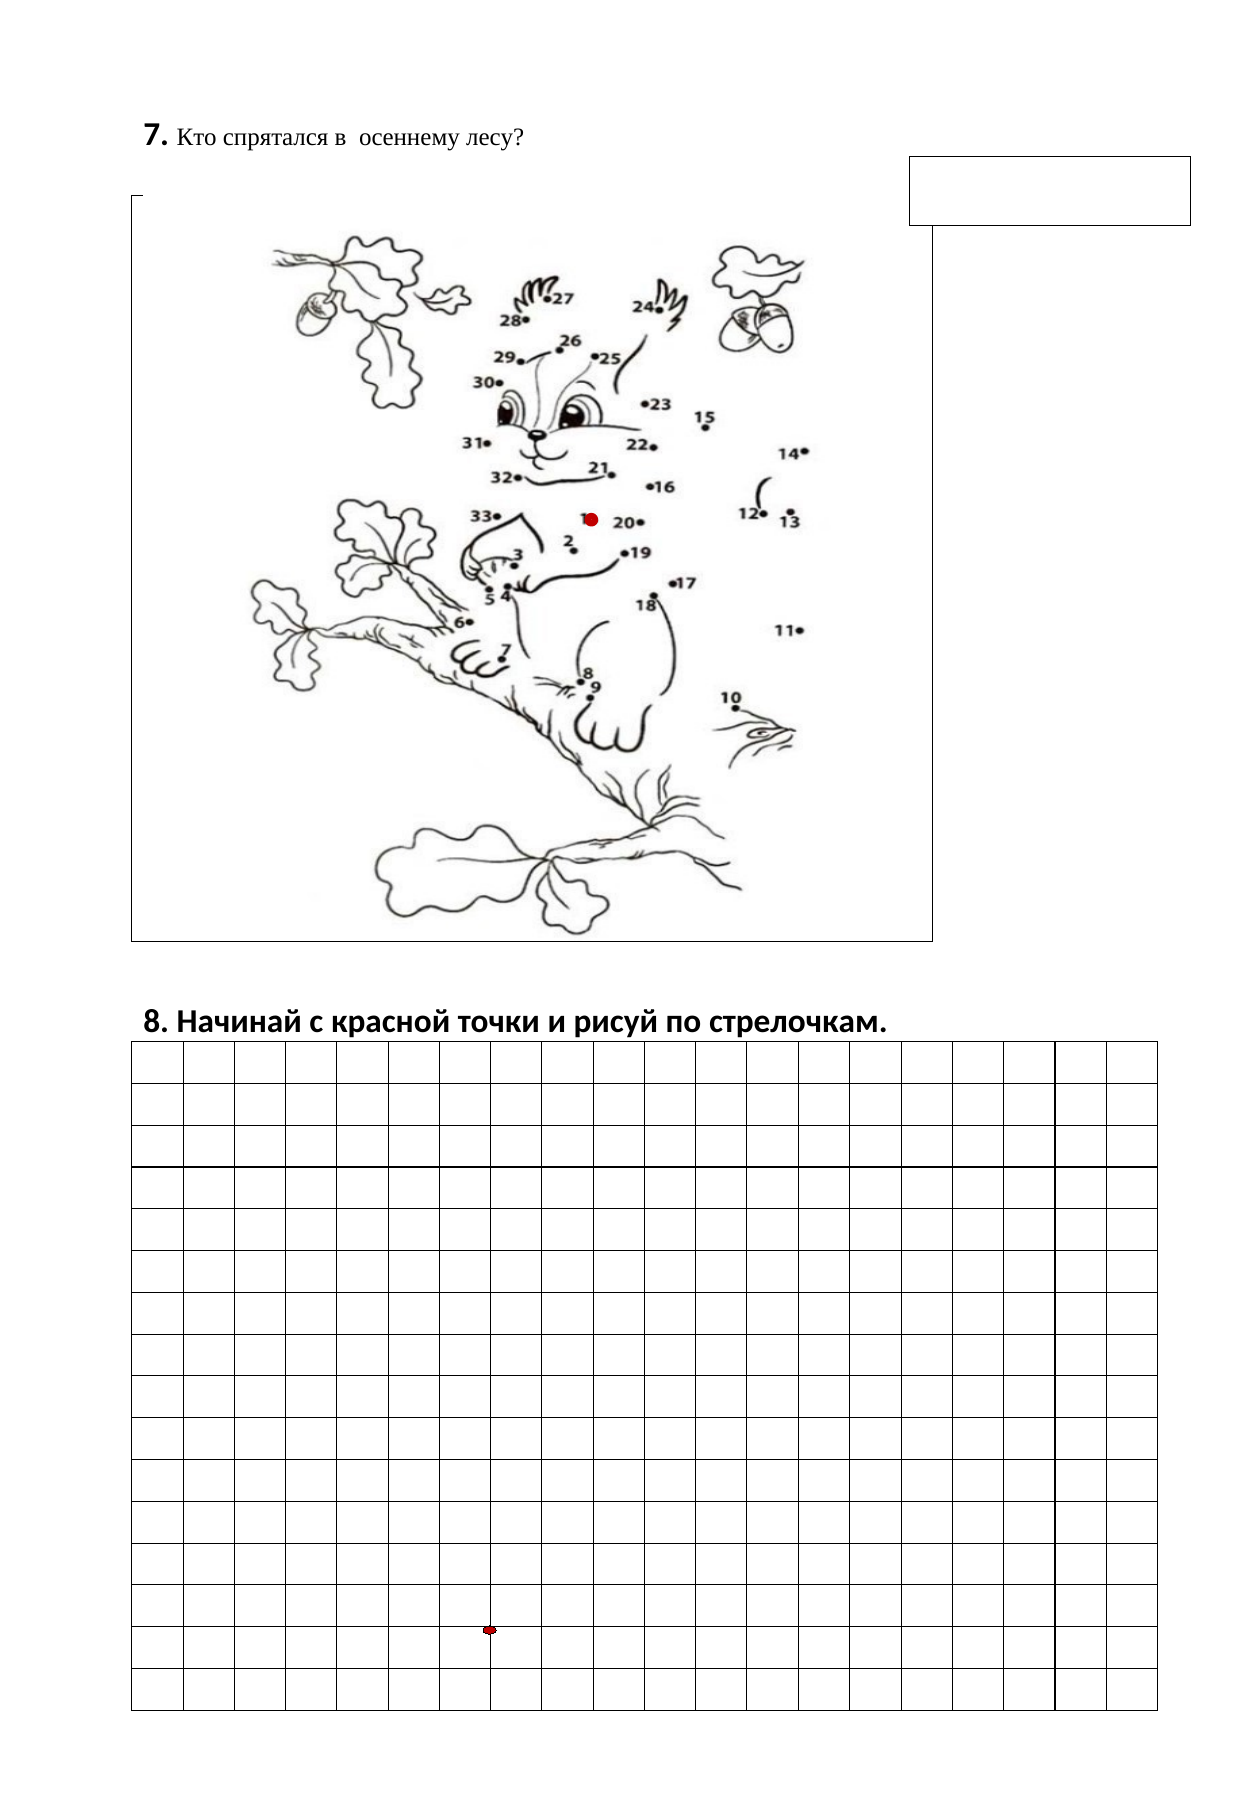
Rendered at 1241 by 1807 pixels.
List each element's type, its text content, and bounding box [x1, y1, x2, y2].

table_cell [440, 1168, 490, 1208]
table_cell [594, 1502, 644, 1542]
table_cell [235, 1418, 285, 1459]
table_header [799, 1042, 849, 1083]
table_cell [850, 1585, 901, 1626]
table_cell [337, 1168, 388, 1208]
table_cell [1107, 1585, 1157, 1626]
table_cell [440, 1669, 490, 1709]
table_cell [1107, 1627, 1157, 1668]
table_cell [337, 1418, 388, 1459]
table_cell [286, 1627, 336, 1668]
table_cell [696, 1168, 746, 1208]
table_cell [953, 1627, 1003, 1668]
table_cell [1056, 1084, 1106, 1125]
table_cell [696, 1293, 746, 1333]
table_cell [235, 1585, 285, 1626]
table_cell [440, 1251, 490, 1292]
table_cell [337, 1293, 388, 1333]
table_cell [953, 1544, 1003, 1584]
table_cell [645, 1544, 695, 1584]
table_cell [491, 1627, 541, 1668]
table_cell [696, 1084, 746, 1125]
table_cell [696, 1627, 746, 1668]
table_cell [902, 1585, 952, 1626]
table_cell [235, 1293, 285, 1333]
table_cell [184, 1126, 234, 1166]
table_header [132, 196, 143, 941]
table_cell [184, 1376, 234, 1417]
table_cell [184, 1084, 234, 1125]
table_cell [132, 1544, 183, 1584]
table_cell [1056, 1335, 1106, 1375]
table_cell [389, 1544, 439, 1584]
table_cell [799, 1669, 849, 1709]
table_cell [696, 1544, 746, 1584]
table_cell [491, 1251, 541, 1292]
table_cell [389, 1460, 439, 1501]
table_cell [850, 1544, 901, 1584]
table_cell [1056, 1627, 1106, 1668]
table_cell [1056, 1460, 1106, 1501]
table_cell [184, 1585, 234, 1626]
table_cell [645, 1251, 695, 1292]
table_cell [542, 1126, 593, 1166]
table_cell [542, 1251, 593, 1292]
table_cell [1107, 1126, 1157, 1166]
table_cell [850, 1418, 901, 1459]
table_cell [594, 1544, 644, 1584]
table_cell [850, 1502, 901, 1542]
table_cell [235, 1084, 285, 1125]
table_cell [337, 1251, 388, 1292]
table_cell [1004, 1126, 1054, 1166]
table_cell [902, 1376, 952, 1417]
table_cell [1004, 1335, 1054, 1375]
table_cell [645, 1335, 695, 1375]
table_cell [1004, 1251, 1054, 1292]
table_cell [491, 1293, 541, 1333]
table_cell [953, 1251, 1003, 1292]
table_cell [491, 1418, 541, 1459]
table_header [184, 1042, 234, 1083]
table_cell [337, 1460, 388, 1501]
table_cell [645, 1376, 695, 1417]
table_header [696, 1042, 746, 1083]
table_cell [645, 1418, 695, 1459]
table_header [235, 1042, 285, 1083]
table_cell [850, 1126, 901, 1166]
table_cell [799, 1460, 849, 1501]
table_cell [491, 1084, 541, 1125]
table_cell [850, 1376, 901, 1417]
table_cell [1056, 1502, 1106, 1542]
table_cell [747, 1084, 798, 1125]
table_cell [1107, 1251, 1157, 1292]
table_header [953, 1042, 1003, 1083]
table_cell [184, 1335, 234, 1375]
table_cell [902, 1084, 952, 1125]
table_cell [184, 1418, 234, 1459]
table_cell [1004, 1168, 1054, 1208]
table_cell [132, 1084, 183, 1125]
table_cell [799, 1376, 849, 1417]
table_cell [542, 1418, 593, 1459]
table_cell [902, 1502, 952, 1542]
table_cell [337, 1376, 388, 1417]
table_cell [799, 1293, 849, 1333]
table_cell [337, 1084, 388, 1125]
table_cell [337, 1627, 388, 1668]
table_cell [1056, 1418, 1106, 1459]
table_cell [1107, 1669, 1157, 1709]
table_cell [850, 1168, 901, 1208]
table_cell [235, 1209, 285, 1250]
table_cell [542, 1460, 593, 1501]
table_cell [440, 1502, 490, 1542]
table_cell [184, 1293, 234, 1333]
table_cell [542, 1544, 593, 1584]
table_cell [747, 1335, 798, 1375]
table_cell [594, 1168, 644, 1208]
table_cell [132, 1585, 183, 1626]
table_cell [902, 1126, 952, 1166]
table_cell [902, 1335, 952, 1375]
table_cell [1004, 1460, 1054, 1501]
table_cell [953, 1126, 1003, 1166]
table_cell [902, 1418, 952, 1459]
table_cell [594, 1251, 644, 1292]
table_cell [799, 1251, 849, 1292]
table_cell [542, 1502, 593, 1542]
table_cell [645, 1293, 695, 1333]
table_cell [799, 1627, 849, 1668]
table_cell [286, 1126, 336, 1166]
table_cell [491, 1209, 541, 1250]
table_cell [542, 1585, 593, 1626]
table_cell [491, 1460, 541, 1501]
table_cell [696, 1335, 746, 1375]
table_cell [594, 1335, 644, 1375]
table_cell [1004, 1669, 1054, 1709]
table_cell [645, 1084, 695, 1125]
table_cell [1107, 1418, 1157, 1459]
table_cell [953, 1209, 1003, 1250]
table_cell [1107, 1084, 1157, 1125]
table_cell [1056, 1669, 1106, 1709]
table_cell [747, 1418, 798, 1459]
table_cell [491, 1126, 541, 1166]
table_cell [184, 1168, 234, 1208]
table_cell [389, 1418, 439, 1459]
table_cell [235, 1168, 285, 1208]
table_cell [645, 1627, 695, 1668]
table_cell [747, 1209, 798, 1250]
table_cell [799, 1502, 849, 1542]
table_cell [337, 1502, 388, 1542]
table_cell [542, 1293, 593, 1333]
table_cell [389, 1293, 439, 1333]
table_cell [1004, 1627, 1054, 1668]
table_cell [440, 1585, 490, 1626]
text 7. Кто спрятался в осеннему лесу? [143, 113, 1146, 154]
table_cell [953, 1376, 1003, 1417]
table_cell [696, 1460, 746, 1501]
table_cell [799, 1168, 849, 1208]
table_cell [747, 1627, 798, 1668]
table_cell [286, 1293, 336, 1333]
table_cell [337, 1126, 388, 1166]
table_cell [953, 1335, 1003, 1375]
table_cell [1056, 1209, 1106, 1250]
table_cell [184, 1251, 234, 1292]
table_cell [337, 1544, 388, 1584]
table_cell [286, 1084, 336, 1125]
table_cell [1004, 1209, 1054, 1250]
table_cell [1004, 1293, 1054, 1333]
table_cell [747, 1669, 798, 1709]
table_cell [337, 1335, 388, 1375]
table_cell [542, 1376, 593, 1417]
table_cell [645, 1126, 695, 1166]
table_cell [747, 1293, 798, 1333]
table_cell [1107, 1460, 1157, 1501]
table_cell [389, 1585, 439, 1626]
table_cell [132, 1209, 183, 1250]
table_cell [594, 1460, 644, 1501]
table_cell [1004, 1544, 1054, 1584]
table_cell [1056, 1376, 1106, 1417]
table_cell [747, 1376, 798, 1417]
table_cell [491, 1669, 541, 1709]
table_cell [953, 1502, 1003, 1542]
table_header [1056, 1042, 1106, 1083]
table_cell [645, 1209, 695, 1250]
table_cell [1056, 1293, 1106, 1333]
table_cell [542, 1084, 593, 1125]
table_cell [747, 1126, 798, 1166]
table_cell [491, 1335, 541, 1375]
table_header [645, 1042, 695, 1083]
table_cell [132, 1418, 183, 1459]
table_cell [850, 1251, 901, 1292]
table_cell [645, 1502, 695, 1542]
table_cell [1056, 1126, 1106, 1166]
table_cell [132, 1669, 183, 1709]
table_cell [184, 1627, 234, 1668]
table_cell [902, 1669, 952, 1709]
table_cell [235, 1251, 285, 1292]
table_cell [1004, 1084, 1054, 1125]
table_cell [850, 1460, 901, 1501]
table_cell [389, 1126, 439, 1166]
table_cell [1107, 1502, 1157, 1542]
table_cell [902, 1293, 952, 1333]
text 8. Начинай с красной точки и рисуй по стрелочкам. [143, 1000, 1146, 1041]
table_cell [132, 1251, 183, 1292]
table_cell [1004, 1502, 1054, 1542]
table_header [1004, 1042, 1054, 1083]
table_cell [286, 1168, 336, 1208]
table_cell [594, 1627, 644, 1668]
table_header [286, 1042, 336, 1083]
table_cell [1004, 1585, 1054, 1626]
table_cell [389, 1502, 439, 1542]
table_cell [184, 1209, 234, 1250]
table_cell [799, 1209, 849, 1250]
table_cell [799, 1585, 849, 1626]
table_cell [594, 1126, 644, 1166]
table_cell [491, 1168, 541, 1208]
table_cell [132, 1293, 183, 1333]
table_cell [799, 1126, 849, 1166]
table_cell [286, 1251, 336, 1292]
table_cell [953, 1585, 1003, 1626]
table_header [337, 1042, 388, 1083]
table_cell [1056, 1585, 1106, 1626]
table_cell [235, 1627, 285, 1668]
table_cell [440, 1084, 490, 1125]
table_cell [337, 1585, 388, 1626]
table_cell [799, 1084, 849, 1125]
table_cell [747, 1251, 798, 1292]
table_cell [440, 1460, 490, 1501]
table_cell [953, 1168, 1003, 1208]
table_cell [491, 1585, 541, 1626]
table_header [1107, 1042, 1157, 1083]
table_cell [132, 1376, 183, 1417]
table_header [389, 1042, 439, 1083]
table_cell [235, 1502, 285, 1542]
table_cell [235, 1544, 285, 1584]
table_cell [902, 1627, 952, 1668]
table_cell [286, 1376, 336, 1417]
table_cell [542, 1335, 593, 1375]
picture [143, 195, 922, 941]
table_cell [132, 1168, 183, 1208]
table_header [132, 1042, 183, 1083]
table_cell [542, 1209, 593, 1250]
table_cell [389, 1376, 439, 1417]
table_cell [389, 1669, 439, 1709]
table_cell [542, 1168, 593, 1208]
table_header [922, 226, 932, 941]
table_cell [747, 1502, 798, 1542]
table_cell [1107, 1544, 1157, 1584]
table_cell [389, 1209, 439, 1250]
table_cell [235, 1669, 285, 1709]
table_cell [953, 1293, 1003, 1333]
table_header [491, 1042, 541, 1083]
table_cell [440, 1418, 490, 1459]
table_cell [286, 1585, 336, 1626]
table_cell [850, 1335, 901, 1375]
table_cell [1107, 1168, 1157, 1208]
table_cell [696, 1585, 746, 1626]
table_cell [902, 1251, 952, 1292]
table_cell [594, 1084, 644, 1125]
table_cell [696, 1209, 746, 1250]
table_cell [645, 1669, 695, 1709]
table_cell [747, 1585, 798, 1626]
table_cell [440, 1335, 490, 1375]
table_cell [594, 1669, 644, 1709]
table_cell [235, 1376, 285, 1417]
table_cell [440, 1544, 490, 1584]
table_cell [953, 1669, 1003, 1709]
table_cell [491, 1502, 541, 1542]
table_cell [286, 1502, 336, 1542]
table_cell [286, 1544, 336, 1584]
table_cell [696, 1251, 746, 1292]
table_cell [747, 1460, 798, 1501]
table_cell [850, 1669, 901, 1709]
table_header [594, 1042, 644, 1083]
table_cell [696, 1502, 746, 1542]
table_cell [286, 1335, 336, 1375]
table_cell [696, 1126, 746, 1166]
table_cell [132, 1126, 183, 1166]
table_cell [389, 1627, 439, 1668]
table_cell [440, 1209, 490, 1250]
table_cell [594, 1293, 644, 1333]
table_cell [1056, 1544, 1106, 1584]
table_cell [902, 1544, 952, 1584]
table_cell [235, 1126, 285, 1166]
table_cell [902, 1460, 952, 1501]
table_cell [696, 1376, 746, 1417]
table_cell [235, 1460, 285, 1501]
table_header [542, 1042, 593, 1083]
table_cell [389, 1251, 439, 1292]
table_cell [1004, 1418, 1054, 1459]
table_cell [1056, 1251, 1106, 1292]
table_cell [594, 1376, 644, 1417]
table_cell [1107, 1335, 1157, 1375]
table_cell [132, 1335, 183, 1375]
table_cell [953, 1460, 1003, 1501]
table_cell [645, 1168, 695, 1208]
table_cell [542, 1627, 593, 1668]
table_cell [850, 1084, 901, 1125]
table_cell [286, 1669, 336, 1709]
table_cell [902, 1168, 952, 1208]
table_cell [799, 1544, 849, 1584]
table_cell [286, 1418, 336, 1459]
table_cell [132, 1460, 183, 1501]
table_cell [440, 1126, 490, 1166]
table_cell [491, 1376, 541, 1417]
table_cell [132, 1502, 183, 1542]
table_cell [440, 1376, 490, 1417]
table_cell [286, 1209, 336, 1250]
table_cell [696, 1418, 746, 1459]
table_cell [1107, 1376, 1157, 1417]
table_cell [1004, 1376, 1054, 1417]
table_cell [799, 1418, 849, 1459]
table_cell [440, 1627, 490, 1668]
table_cell [286, 1460, 336, 1501]
table_cell [337, 1209, 388, 1250]
table_cell [1107, 1293, 1157, 1333]
table_cell [747, 1168, 798, 1208]
table_cell [389, 1335, 439, 1375]
table_cell [184, 1502, 234, 1542]
table_header [440, 1042, 490, 1083]
table_header [902, 1042, 952, 1083]
table_cell [953, 1418, 1003, 1459]
table_cell [184, 1544, 234, 1584]
table_header [747, 1042, 798, 1083]
table_cell [850, 1627, 901, 1668]
table_cell [1056, 1168, 1106, 1208]
table_header [850, 1042, 901, 1083]
table_cell [594, 1209, 644, 1250]
table_cell [747, 1544, 798, 1584]
table_cell [799, 1335, 849, 1375]
table_cell [440, 1293, 490, 1333]
table_cell [184, 1669, 234, 1709]
table_cell [1107, 1209, 1157, 1250]
table_cell [132, 1627, 183, 1668]
table_cell [953, 1084, 1003, 1125]
table_cell [594, 1585, 644, 1626]
table_cell [184, 1460, 234, 1501]
table_cell [594, 1418, 644, 1459]
table_cell [389, 1168, 439, 1208]
table_cell [389, 1084, 439, 1125]
table_cell [696, 1669, 746, 1709]
table_cell [850, 1209, 901, 1250]
table_cell [902, 1209, 952, 1250]
table_cell [850, 1293, 901, 1333]
table_cell [542, 1669, 593, 1709]
table_cell [337, 1669, 388, 1709]
table_cell [491, 1544, 541, 1584]
table_cell [645, 1460, 695, 1501]
table_cell [235, 1335, 285, 1375]
table_cell [645, 1585, 695, 1626]
